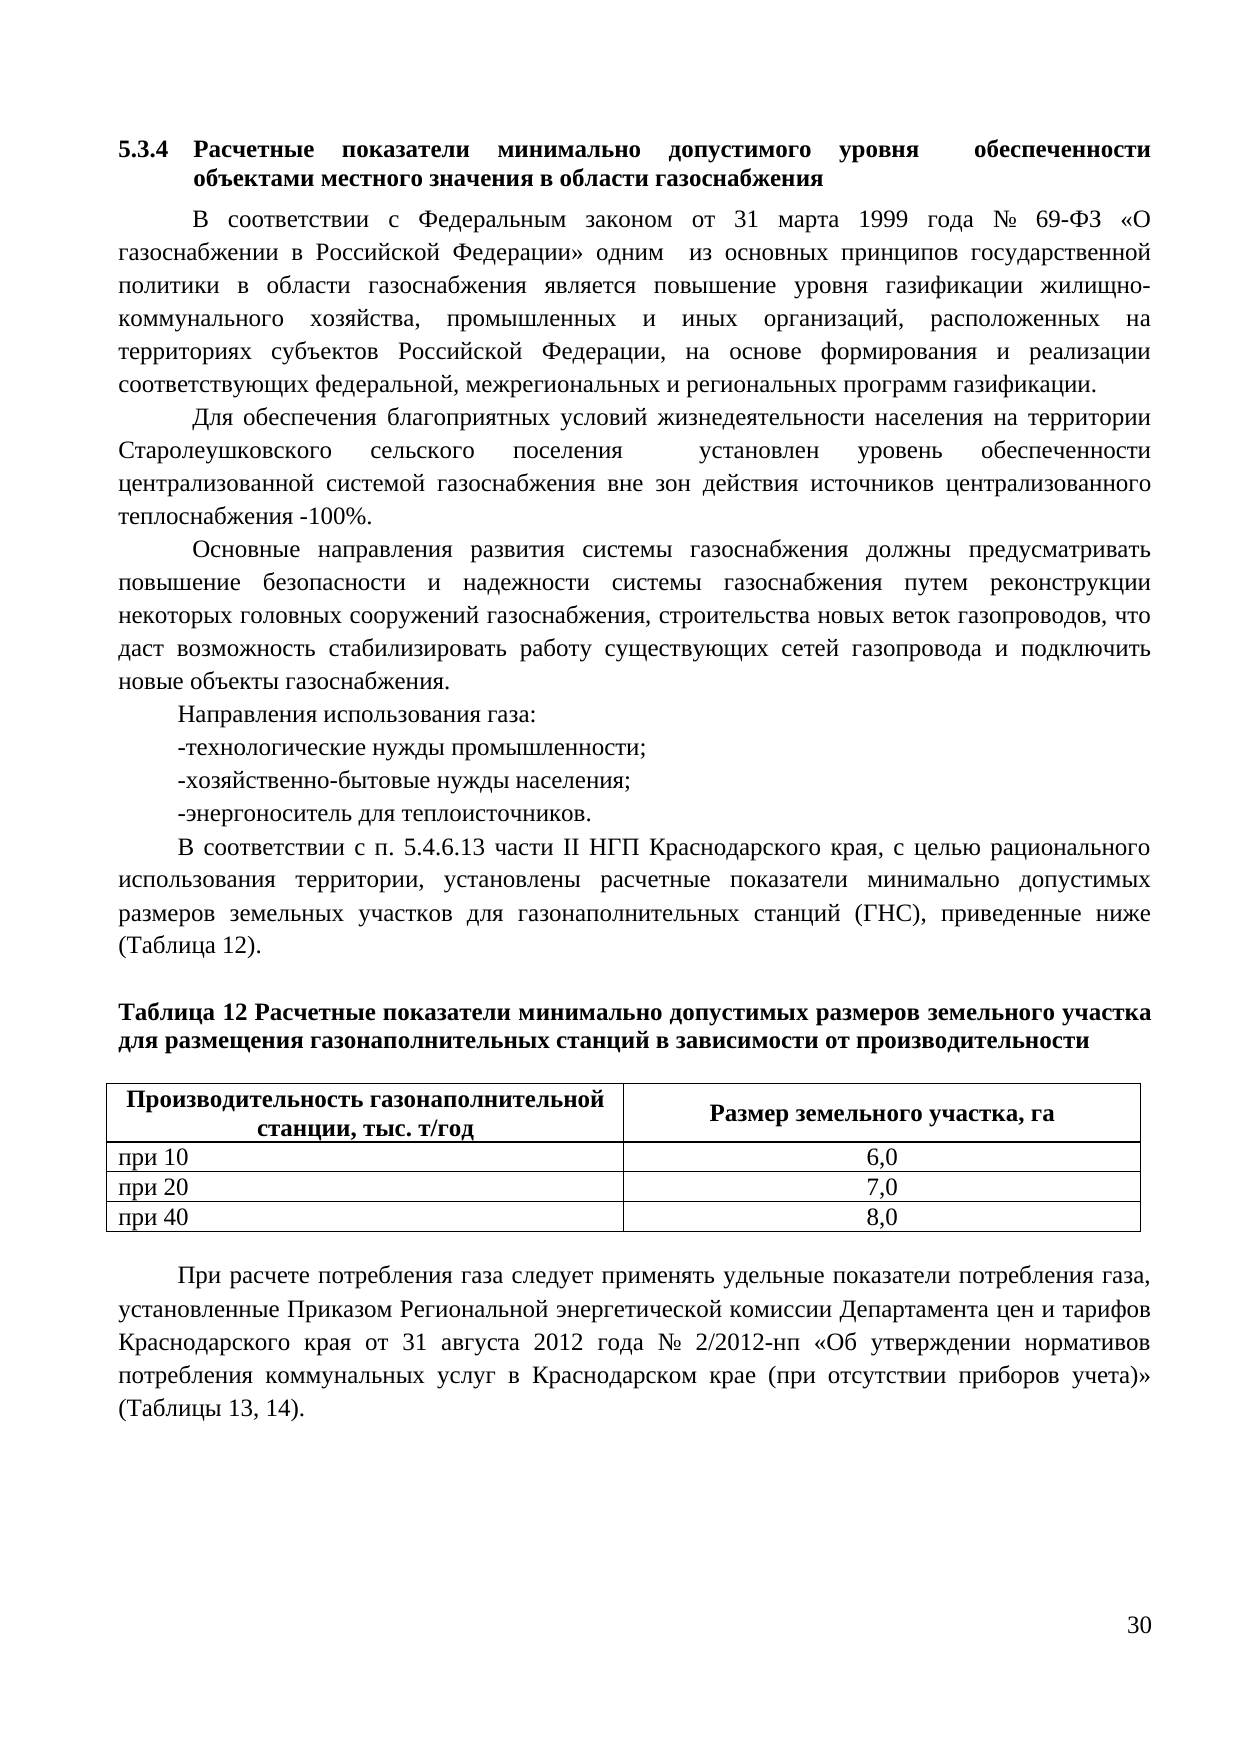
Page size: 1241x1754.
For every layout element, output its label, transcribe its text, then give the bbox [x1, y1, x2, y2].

table_header Размер земельного участка, га [624, 1084, 1140, 1141]
text -хозяйственно-бытовые нужды населения; [118, 766, 1152, 794]
table_cell 8,0 [624, 1202, 1140, 1231]
text В соответствии с Федеральным законом от 31 марта 1999 года № 69-ФЗ «О газоснабжении в Российской Федерации» одним из основных принципов государственной политики в области газоснабжения является повышение уровня газификации жилищно-коммунального хозяйства, промышленных и иных организаций, расположенных на территориях субъектов Российской Федерации, на основе формирования и реализации соответствующих федеральной, межрегиональных и региональных программ газификации. [118, 204, 1152, 398]
text В соответствии с п. 5.4.6.13 части II НГП Краснодарского края, с целью рационального использования территории, установлены расчетные показатели минимально допустимых размеров земельных участков для газонаполнительных станций (ГНС), приведенные ниже (Таблица 12). [118, 832, 1152, 959]
table_cell 6,0 [624, 1143, 1140, 1171]
text Таблица 12 Расчетные показатели минимально допустимых размеров земельного участка для размещения газонаполнительных станций в зависимости от производительности [118, 997, 1152, 1054]
text Направления использования газа: [118, 699, 1152, 728]
table_cell при 10 [107, 1143, 623, 1171]
table_cell при 20 [107, 1172, 623, 1201]
text Для обеспечения благоприятных условий жизнедеятельности населения на территории Старолеушковского сельского поселения установлен уровень обеспеченности централизованной системой газоснабжения вне зон действия источников централизованного теплоснабжения -100%. [118, 402, 1152, 530]
table_header Производительность газонаполнительной станции, тыс. т/год [107, 1084, 623, 1141]
text -технологические нужды промышленности; [118, 732, 1152, 761]
subtitle Расчетные показатели минимально допустимого уровня обеспеченности объектами местного значения в области газоснабжения [118, 134, 1152, 192]
table_cell 7,0 [624, 1172, 1140, 1201]
text Основные направления развития системы газоснабжения должны предусматривать повышение безопасности и надежности системы газоснабжения путем реконструкции некоторых головных сооружений газоснабжения, строительства новых веток газопроводов, что даст возможность стабилизировать работу существующих сетей газопровода и подключить новые объекты газоснабжения. [118, 534, 1152, 695]
text -энергоноситель для теплоисточников. [118, 798, 1152, 827]
text При расчете потребления газа следует применять удельные показатели потребления газа, установленные Приказом Региональной энергетической комиссии Департамента цен и тарифов Краснодарского края от 31 августа 2012 года № 2/2012-нп «Об утверждении нормативов потребления коммунальных услуг в Краснодарском крае (при отсутствии приборов учета)» (Таблицы 13, 14). [118, 1261, 1152, 1421]
table_cell при 40 [107, 1202, 623, 1231]
